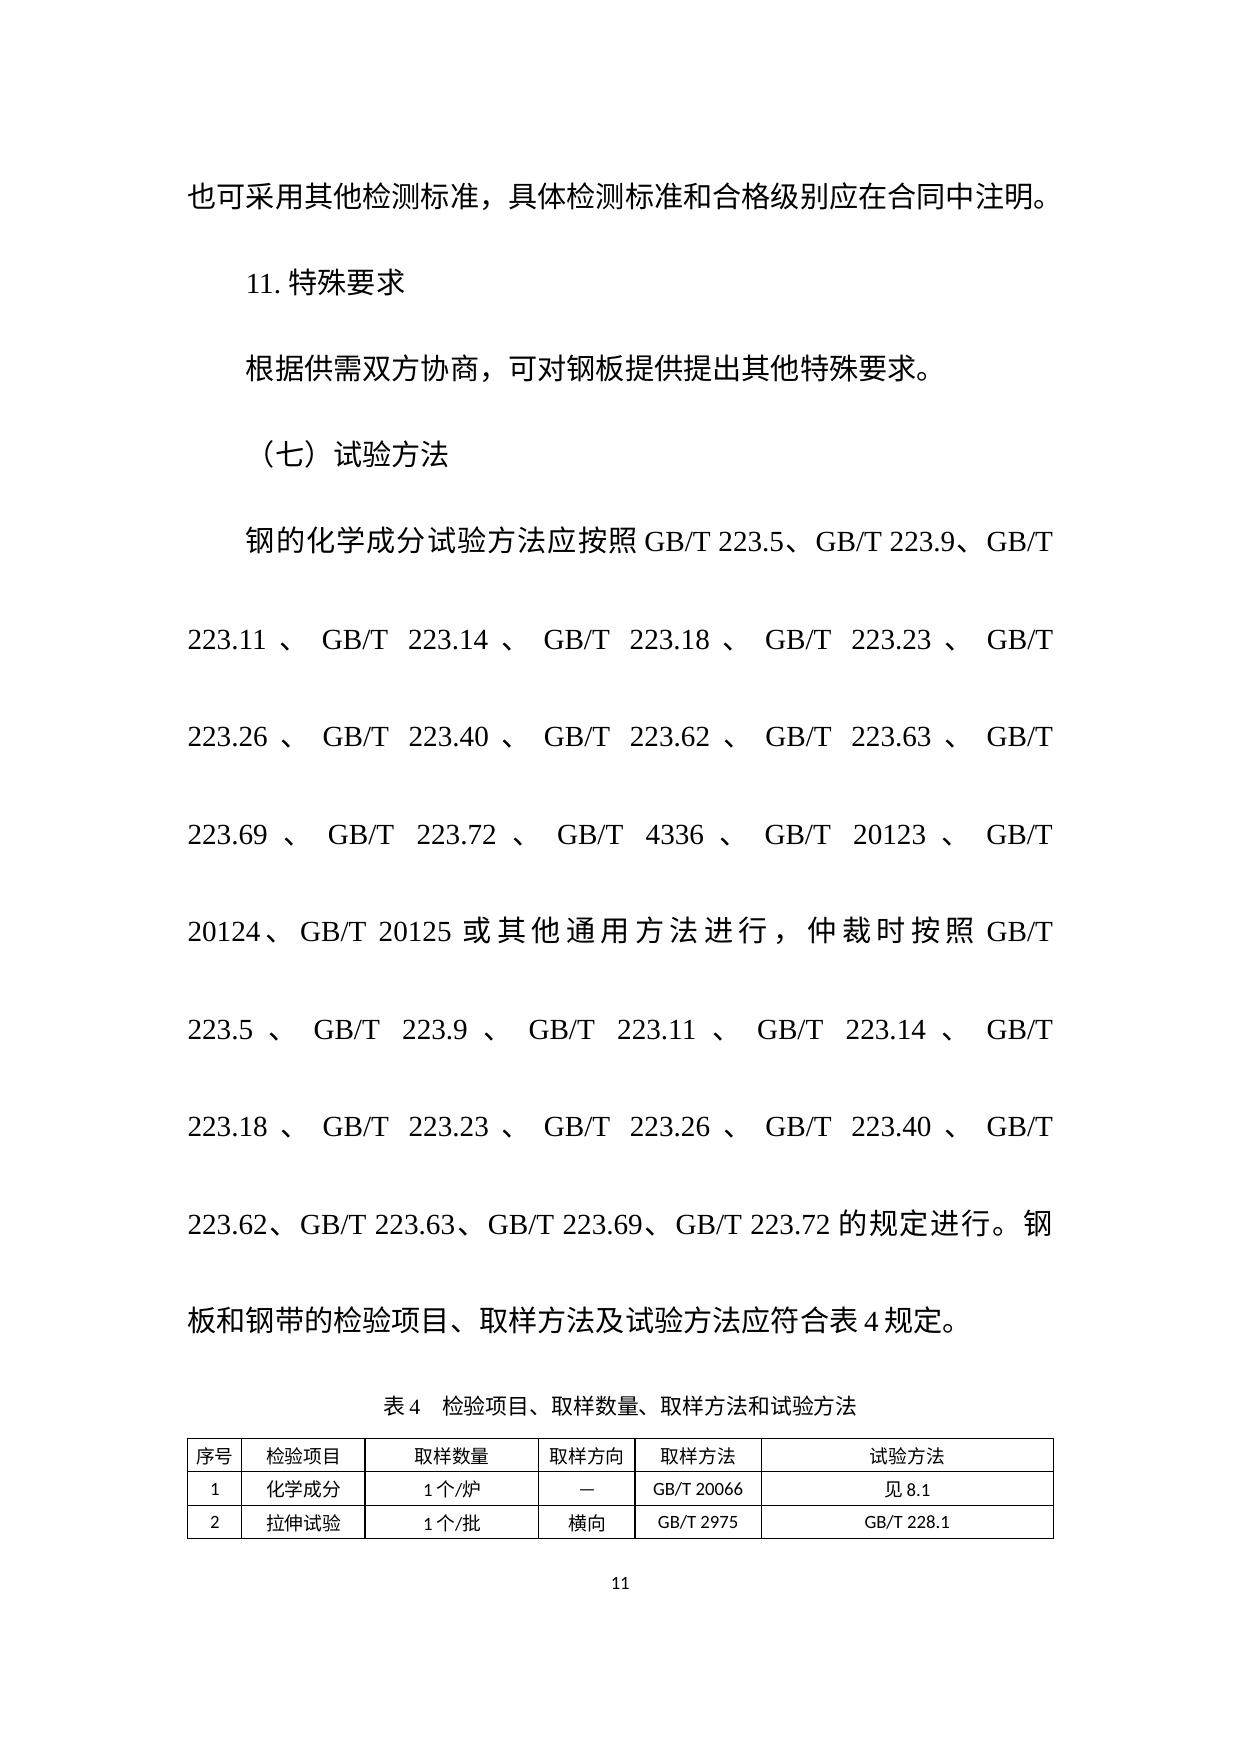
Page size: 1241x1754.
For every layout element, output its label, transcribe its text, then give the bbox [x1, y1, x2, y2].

table_header 取样数量 [366, 1439, 538, 1471]
text 表4 检验项目、取样数量、取样方法和试验方法 [187, 1389, 1053, 1421]
table_cell 见8.1 [762, 1472, 1053, 1505]
table_cell 1个/炉 [366, 1472, 538, 1505]
table_header 取样方法 [636, 1439, 761, 1471]
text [187, 162, 1053, 227]
table_cell GB/T 228.1 [762, 1506, 1053, 1538]
table_cell — [539, 1472, 634, 1505]
text （七）试验方法 [187, 420, 1053, 485]
table_cell 2 [188, 1506, 241, 1538]
table_cell 拉伸试验 [242, 1506, 364, 1538]
table_cell 1 [188, 1472, 241, 1505]
table_cell 横向 [539, 1506, 634, 1538]
table_cell GB/T 2975 [636, 1506, 761, 1538]
table_header 取样方向 [539, 1439, 634, 1471]
text 钢的化学成分试验方法应按照GB/T 223.5、GB/T 223.9、GB/T 223.11、GB/T 223.14、GB/T 223.18、GB/T 223.23、GB/T 223.26、GB/T 223.40、GB/T 223.62、GB/T 223.63、GB/T 223.69、GB/T 223.72、GB/T 4336、GB/T 20123、GB/T 20124、GB/T 20125或其他通用方法进行，仲裁时按照GB/T 223.5、GB/T 223.9、GB/T 223.11、GB/T 223.14、GB/T 223.18、GB/T 223.23、GB/T 223.26、GB/T 223.40、GB/T 223.62、GB/T 223.63、GB/T 223.69、GB/T 223.72的规定进行。钢板和钢带的检验项目、取样方法及试验方法应符合表4规定。 [187, 506, 1053, 1351]
table_header 试验方法 [762, 1439, 1053, 1471]
table_header 序号 [188, 1439, 241, 1471]
table_cell 1个/批 [366, 1506, 538, 1538]
table_cell GB/T 20066 [636, 1472, 761, 1505]
table_header 检验项目 [242, 1439, 364, 1471]
text 根据供需双方协商，可对钢板提供提出其他特殊要求。 [187, 334, 1053, 399]
table_cell 化学成分 [242, 1472, 364, 1505]
text 11. 特殊要求 [187, 248, 1053, 313]
